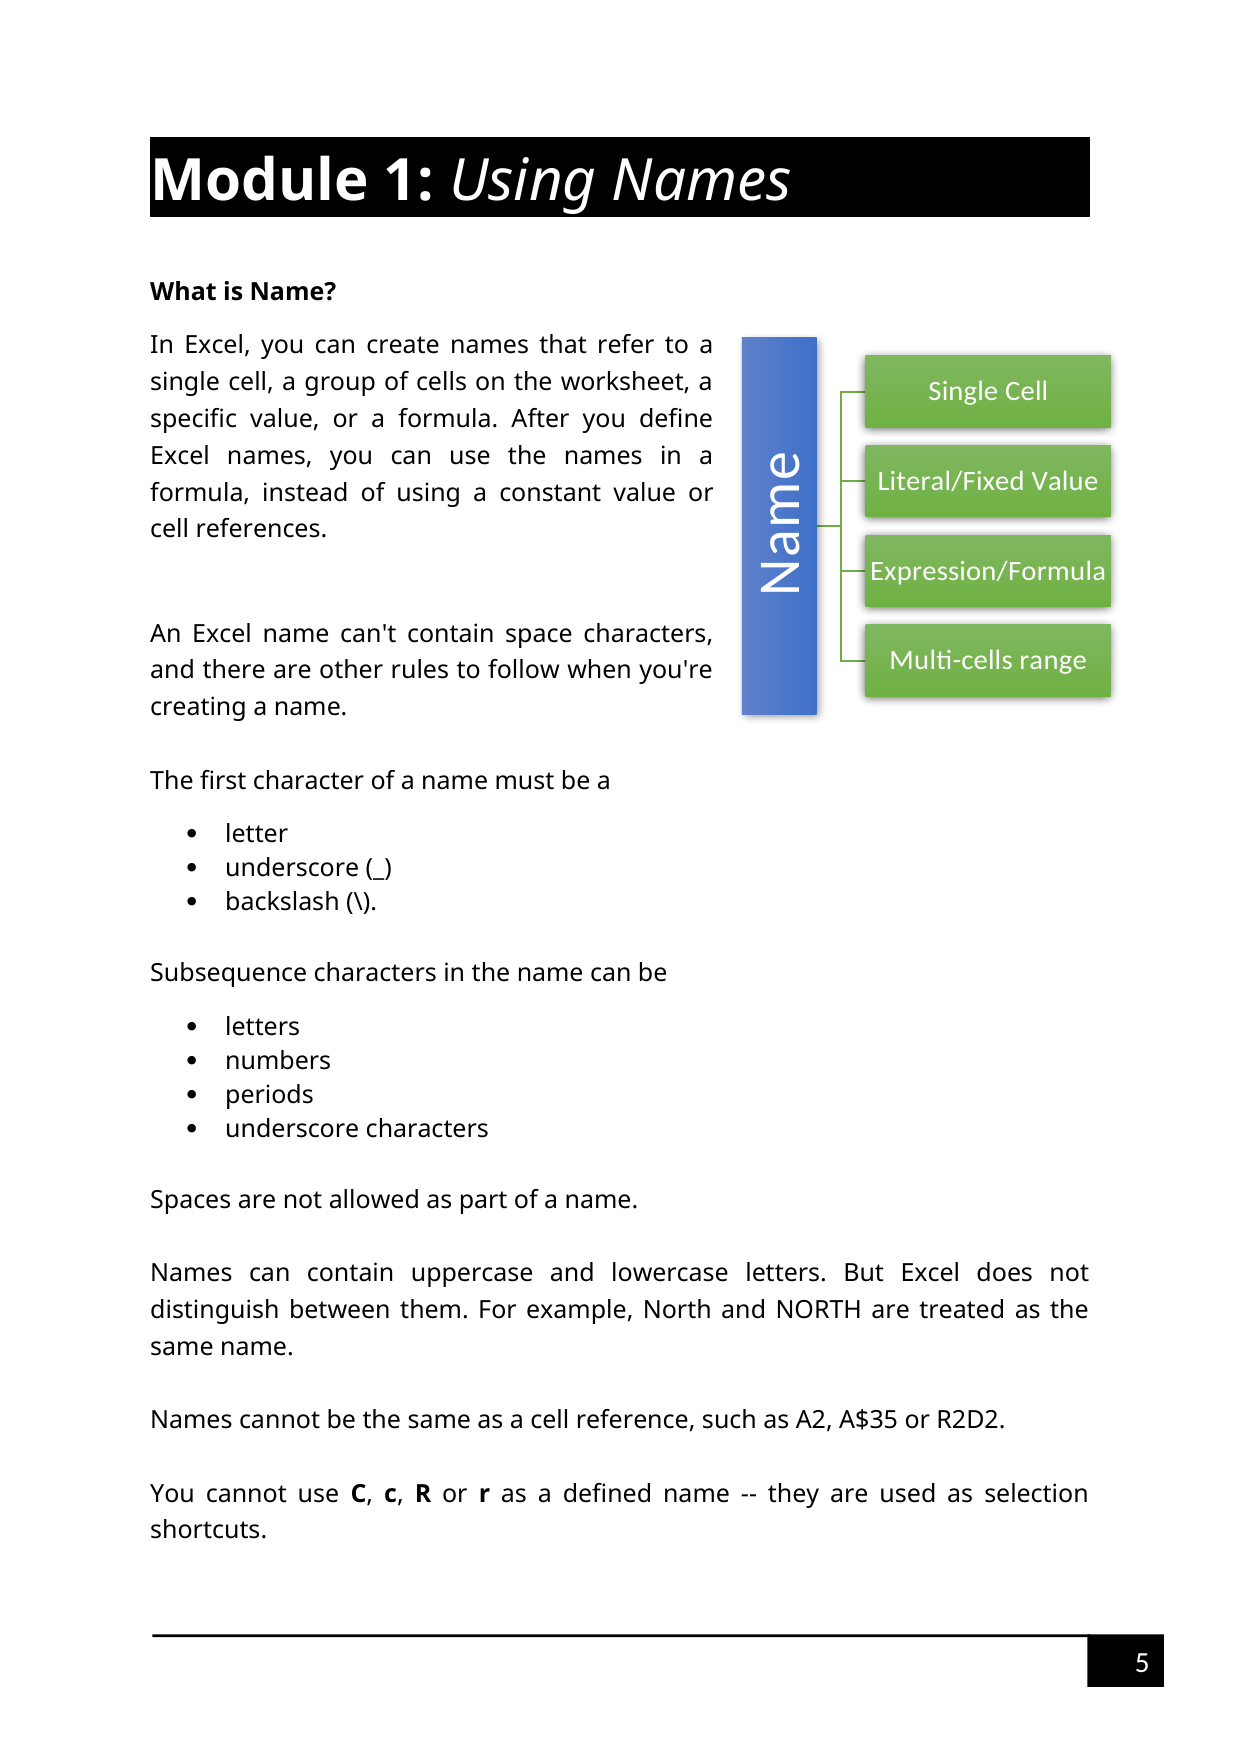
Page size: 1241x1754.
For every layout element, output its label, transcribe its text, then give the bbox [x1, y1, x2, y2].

list periods [187, 1076, 1090, 1110]
text The first character of a name must be a [150, 762, 1090, 796]
list letter [187, 816, 1090, 850]
list underscore (_) [187, 850, 1090, 884]
list letters [187, 1008, 1090, 1042]
list backslash (\). [187, 884, 1090, 918]
text Spaces are not allowed as part of a name. [150, 1181, 1090, 1215]
list underscore characters [187, 1110, 1090, 1144]
text An Excel name can't contain space characters, and there are other rules to follow when you're creating a name. [150, 615, 1090, 723]
text You cannot use C, c, R or r as a defined name -- they are used as selection shortcuts. [150, 1475, 1090, 1546]
text In Excel, you can create names that refer to a single cell, a group of cells on the worksheet, a specific value, or a formula. After you define Excel names, you can use the names in a formula, instead of using a constant value or cell references. [150, 327, 1090, 545]
text Names cannot be the same as a cell reference, such as A2, A$35 or R2D2. [150, 1402, 1090, 1436]
text Names can contain uppercase and lowercase letters. But Excel does not distinguish between them. For example, North and NORTH are treated as the same name. [150, 1255, 1090, 1362]
text Subsequence characters in the name can be [150, 955, 1090, 989]
title What is Name? [150, 274, 1090, 308]
subtitle Module 1: Using Names [150, 137, 1090, 217]
list numbers [187, 1042, 1090, 1076]
